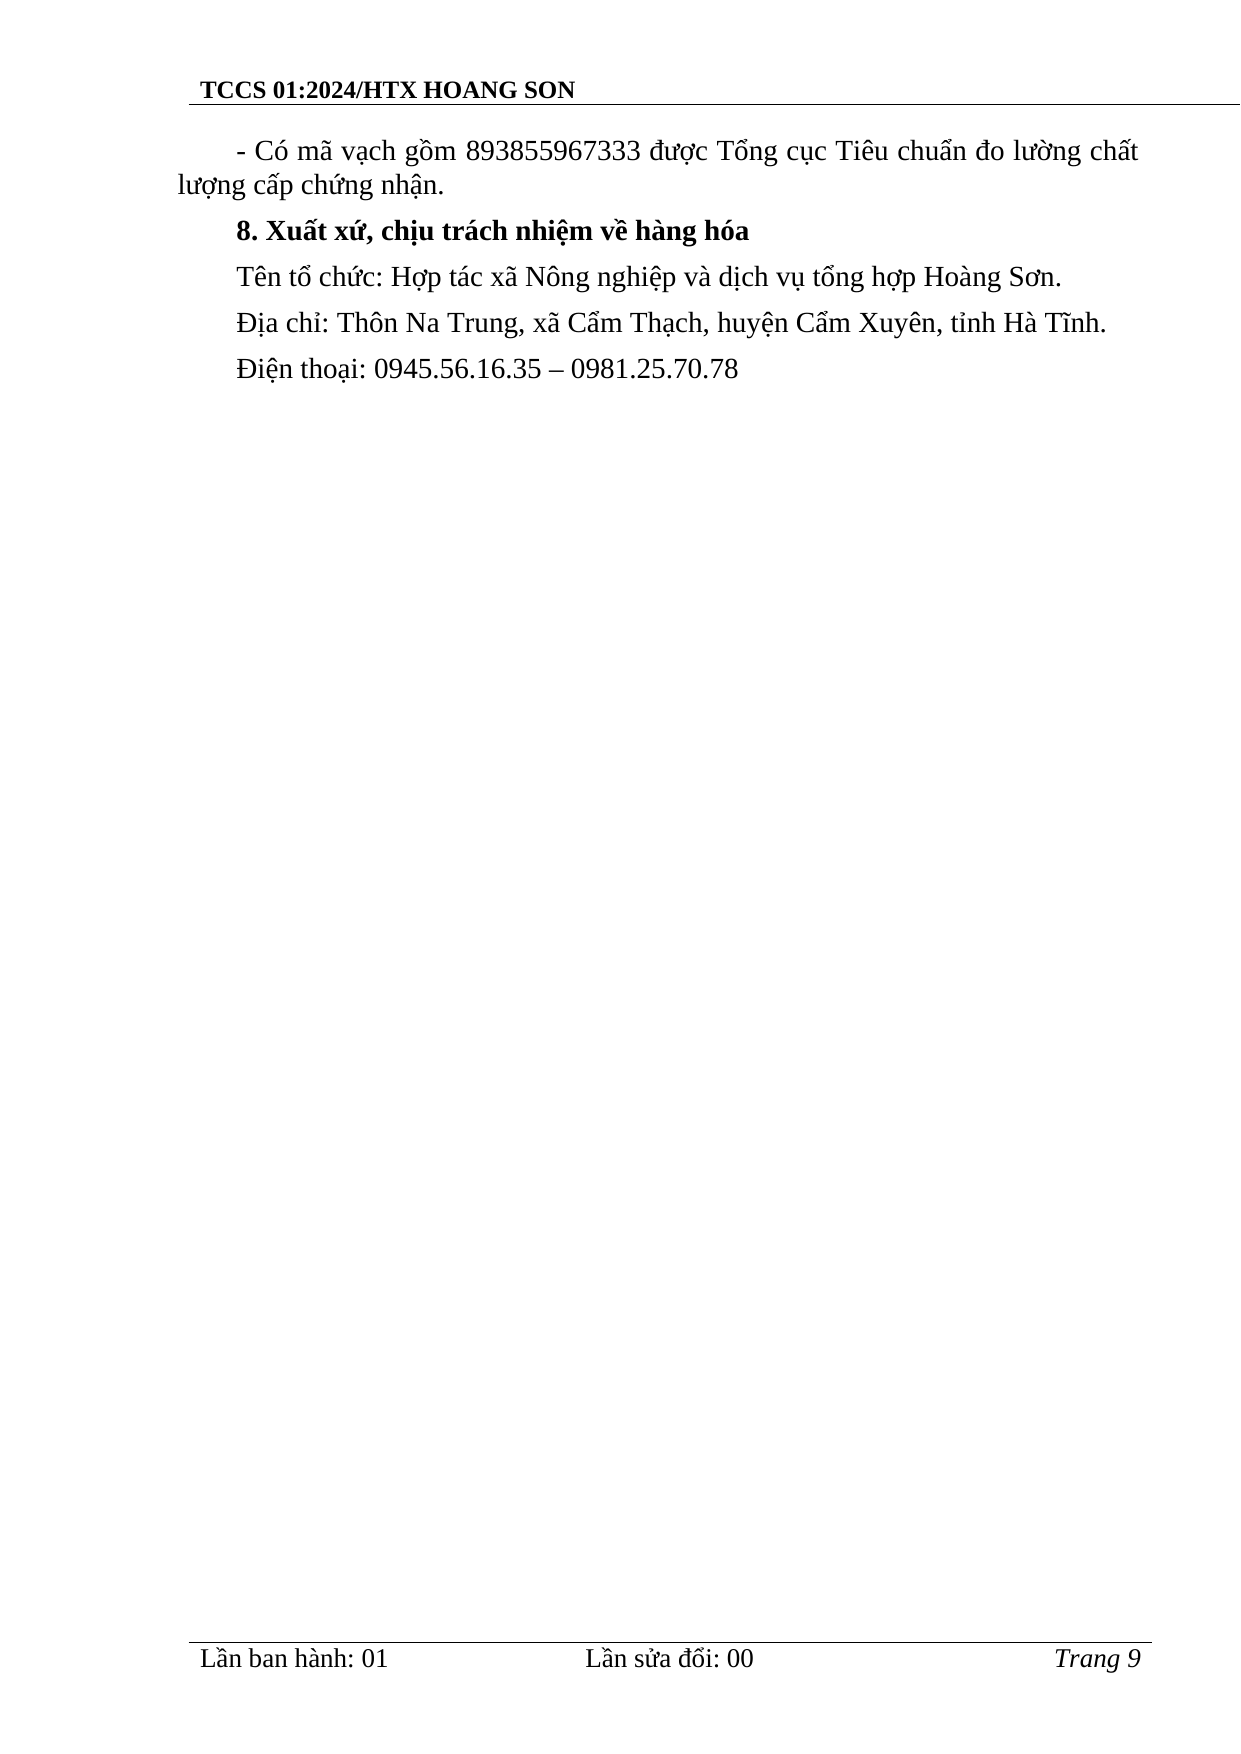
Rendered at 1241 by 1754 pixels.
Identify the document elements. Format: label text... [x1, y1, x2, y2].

text Tên tổ chức: Hợp tác xã Nông nghiệp và dịch vụ tổng hợp Hoàng Sơn. [177, 259, 1140, 293]
text Địa chỉ: Thôn Na Trung, xã Cẩm Thạch, huyện Cẩm Xuyên, tỉnh Hà Tĩnh. [177, 305, 1140, 339]
text 8. Xuất xứ, chịu trách nhiệm về hàng hóa [177, 213, 1140, 247]
text - Có mã vạch gồm 893855967333 được Tổng cục Tiêu chuẩn đo lường chất lượng cấp chứng nhận. [177, 133, 1140, 201]
text Điện thoại: 0945.56.16.35 – 0981.25.70.78 [177, 351, 1140, 385]
